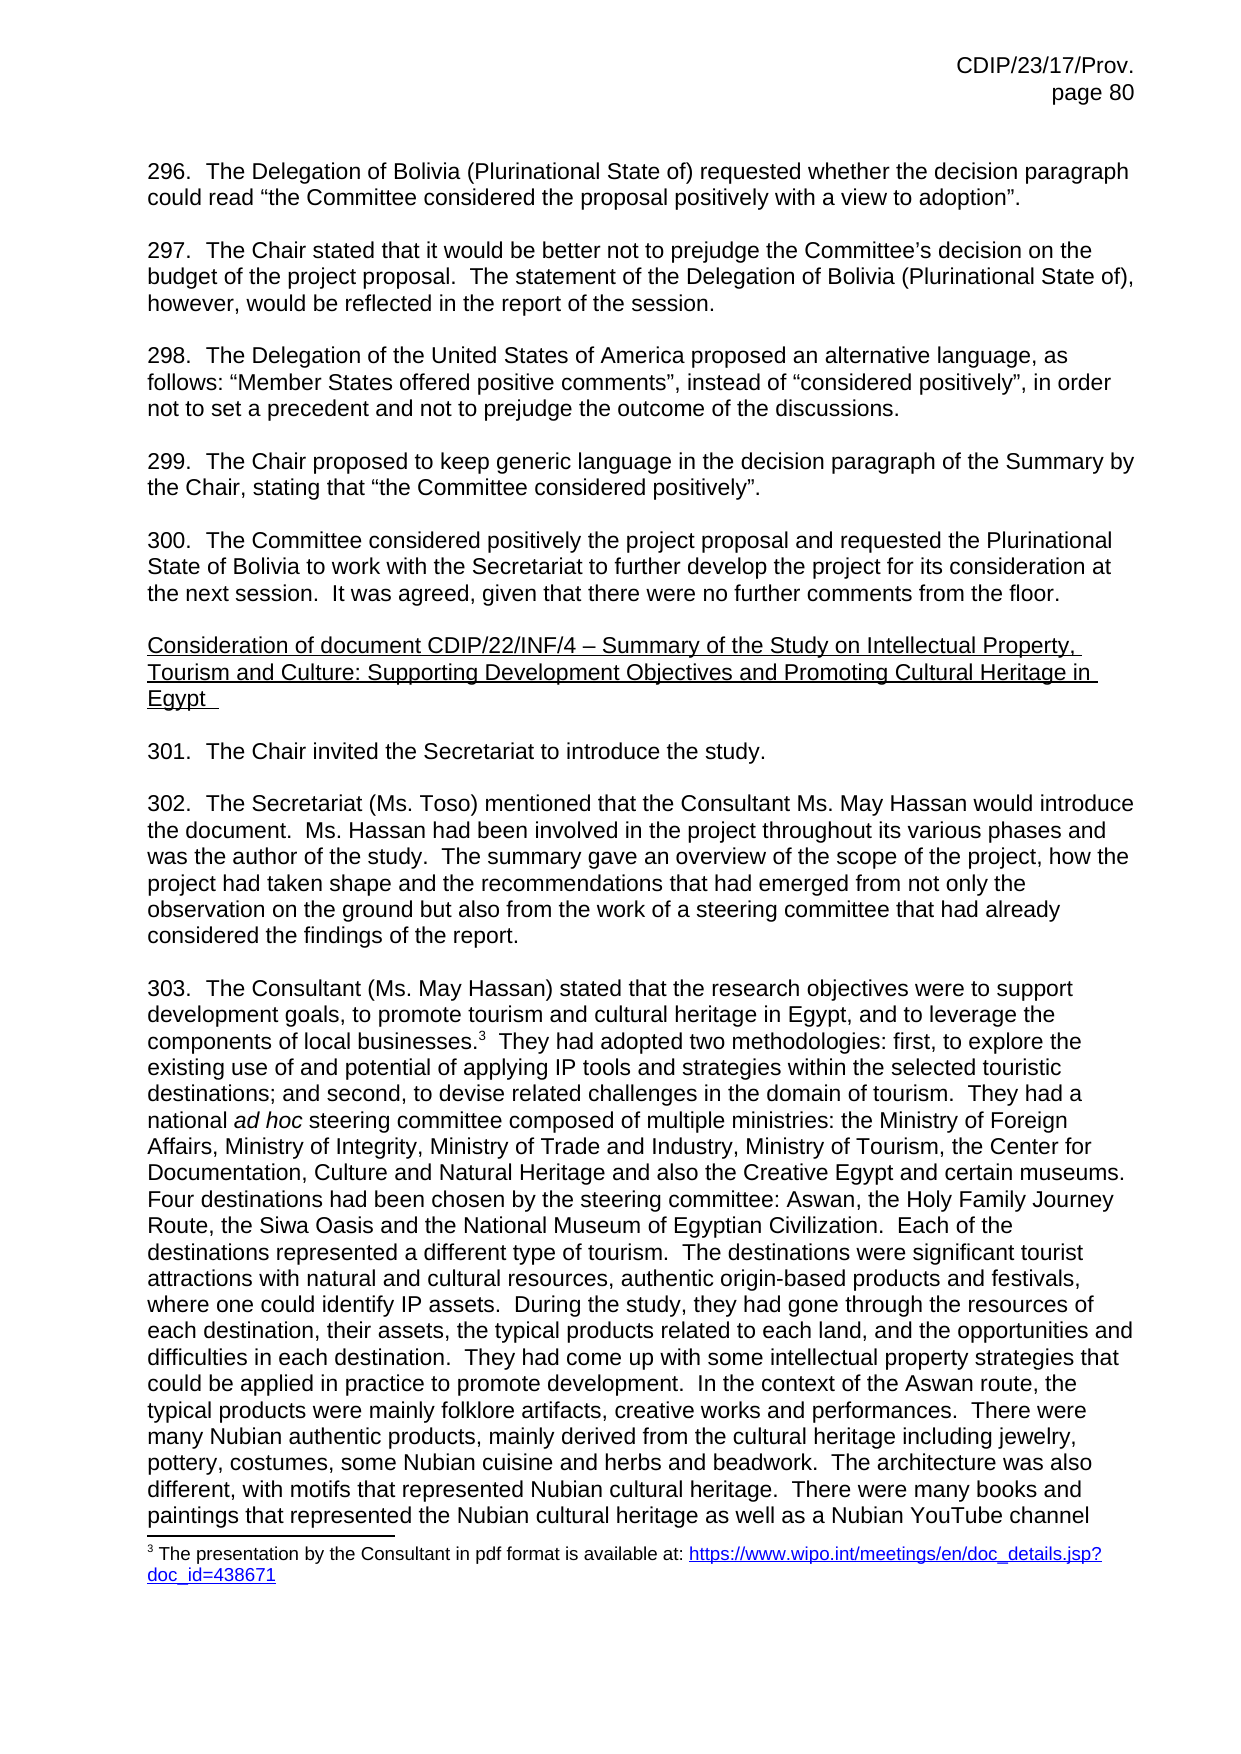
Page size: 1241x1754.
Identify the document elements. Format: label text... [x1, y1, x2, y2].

list The Delegation of Bolivia (Plurinational State of) requested whether the decision paragraph could read “the Committee considered the proposal positively with a view to adoption”. [147, 158, 1134, 211]
list The Committee considered positively the project proposal and requested the Plurinational State of Bolivia to work with the Secretariat to further develop the project for its consideration at the next session. It was agreed, given that there were no further comments from the floor. [147, 527, 1134, 606]
list The Chair stated that it would be better not to prejudge the Committee’s decision on the budget of the project proposal. The statement of the Delegation of Bolivia (Plurinational State of), however, would be reflected in the report of the session. [147, 237, 1134, 316]
list The Chair proposed to keep generic language in the decision paragraph of the Summary by the Chair, stating that “the Committee considered positively”. [147, 448, 1134, 501]
list The Secretariat (Ms. Toso) mentioned that the Consultant Ms. May Hassan would introduce the document. Ms. Hassan had been involved in the project throughout its various phases and was the author of the study. The summary gave an overview of the scope of the project, how the project had taken shape and the recommendations that had emerged from not only the observation on the ground but also from the work of a steering committee that had already considered the findings of the report. [147, 790, 1134, 948]
text Consideration of document CDIP/22/INF/4 – Summary of the Study on Intellectual Property, Tourism and Culture: Supporting Development Objectives and Promoting Cultural Heritage in Egypt [147, 632, 1134, 711]
list The Chair invited the Secretariat to introduce the study. [147, 738, 1134, 764]
list The Delegation of the United States of America proposed an alternative language, as follows: “Member States offered positive comments”, instead of “considered positively”, in order not to set a precedent and not to prejudge the outcome of the discussions. [147, 342, 1134, 421]
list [147, 975, 1134, 1528]
